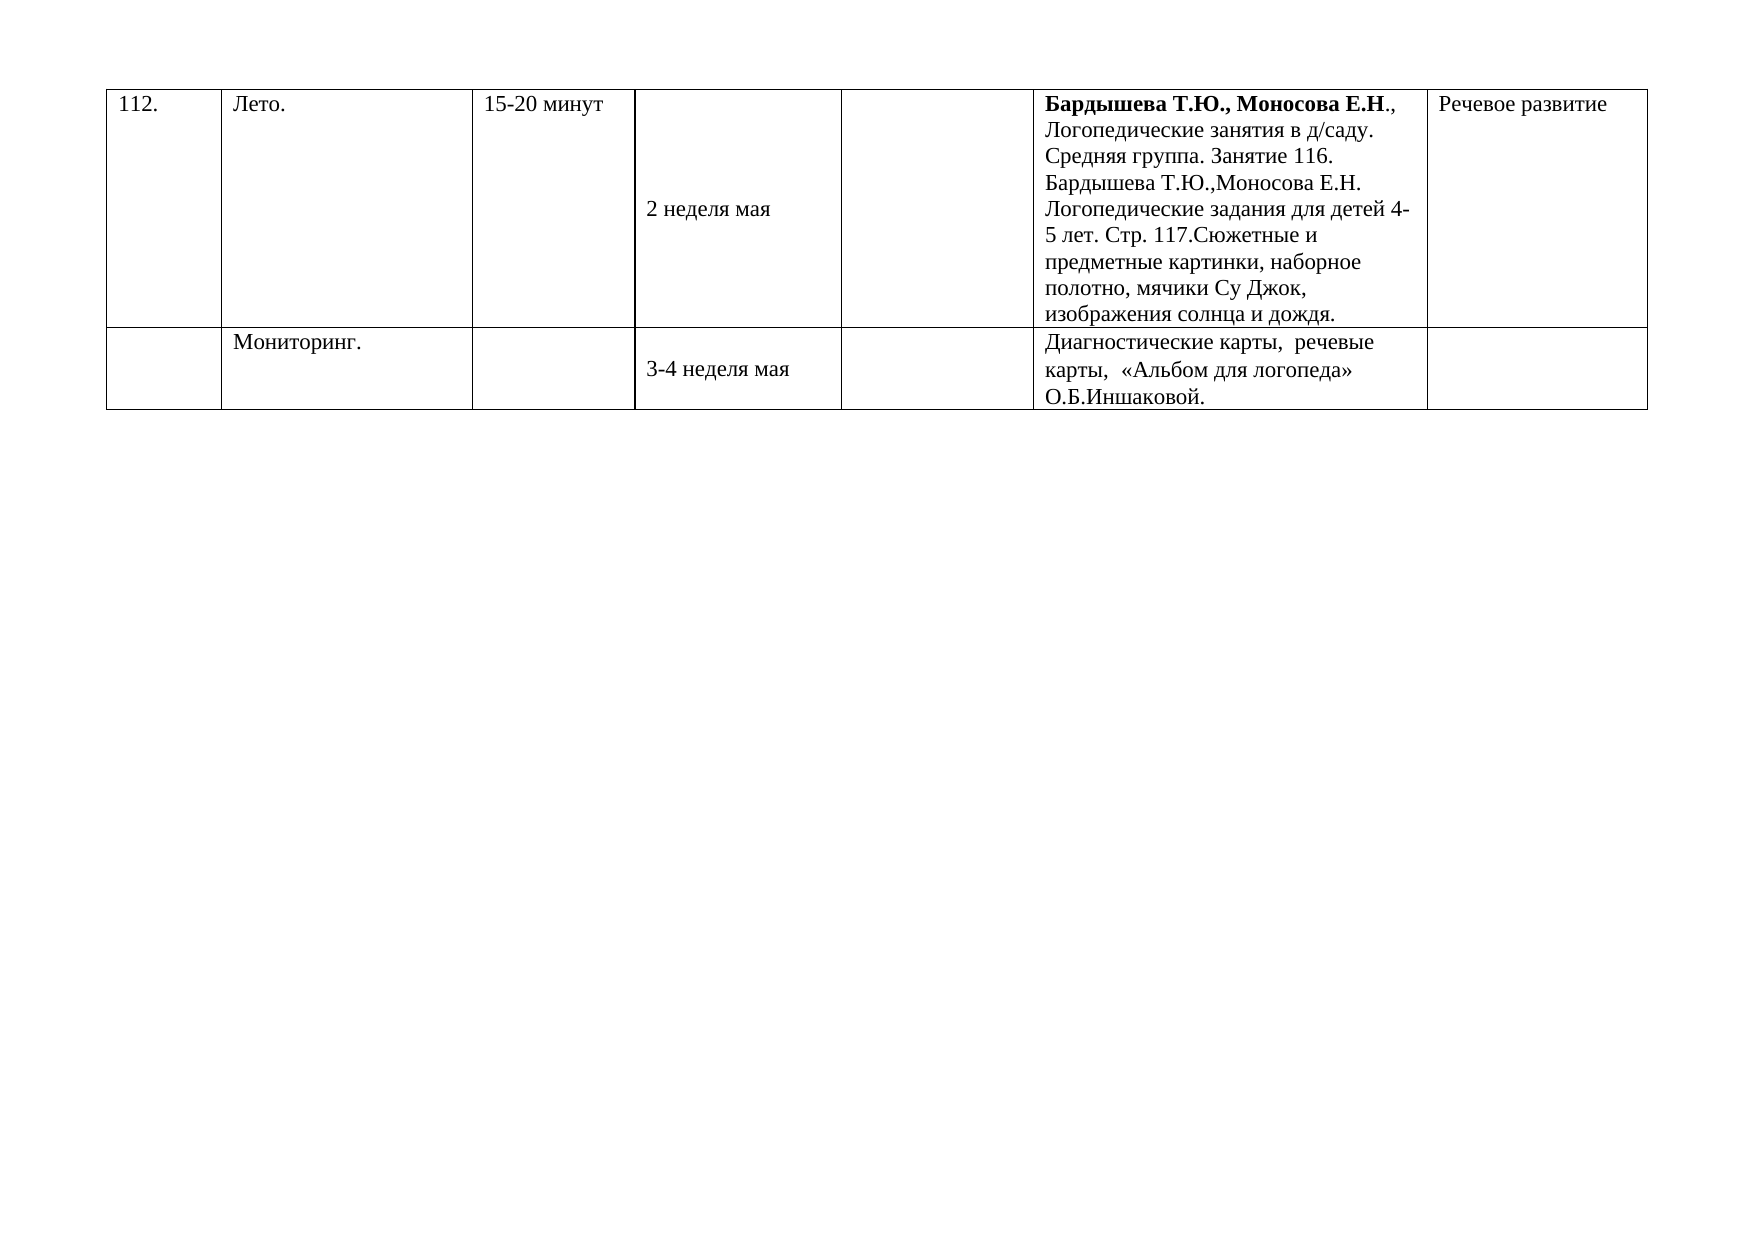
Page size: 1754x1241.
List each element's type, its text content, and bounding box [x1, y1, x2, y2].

table_cell 3-4 неделя мая [636, 328, 841, 409]
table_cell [222, 90, 472, 327]
table_cell [1428, 328, 1647, 409]
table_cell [636, 90, 841, 327]
table_cell [107, 328, 221, 409]
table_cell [1428, 90, 1647, 327]
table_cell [473, 90, 634, 327]
table_cell [473, 328, 634, 409]
table_cell Диагностические карты, речевые карты, «Альбом для логопеда» О.Б.Иншаковой. [1034, 328, 1427, 409]
table_cell 109. 110. 111. 112. [107, 90, 221, 327]
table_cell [1034, 90, 1427, 327]
table_cell [842, 90, 1033, 327]
table_cell Мониторинг. [222, 328, 472, 409]
table_cell [842, 328, 1033, 409]
